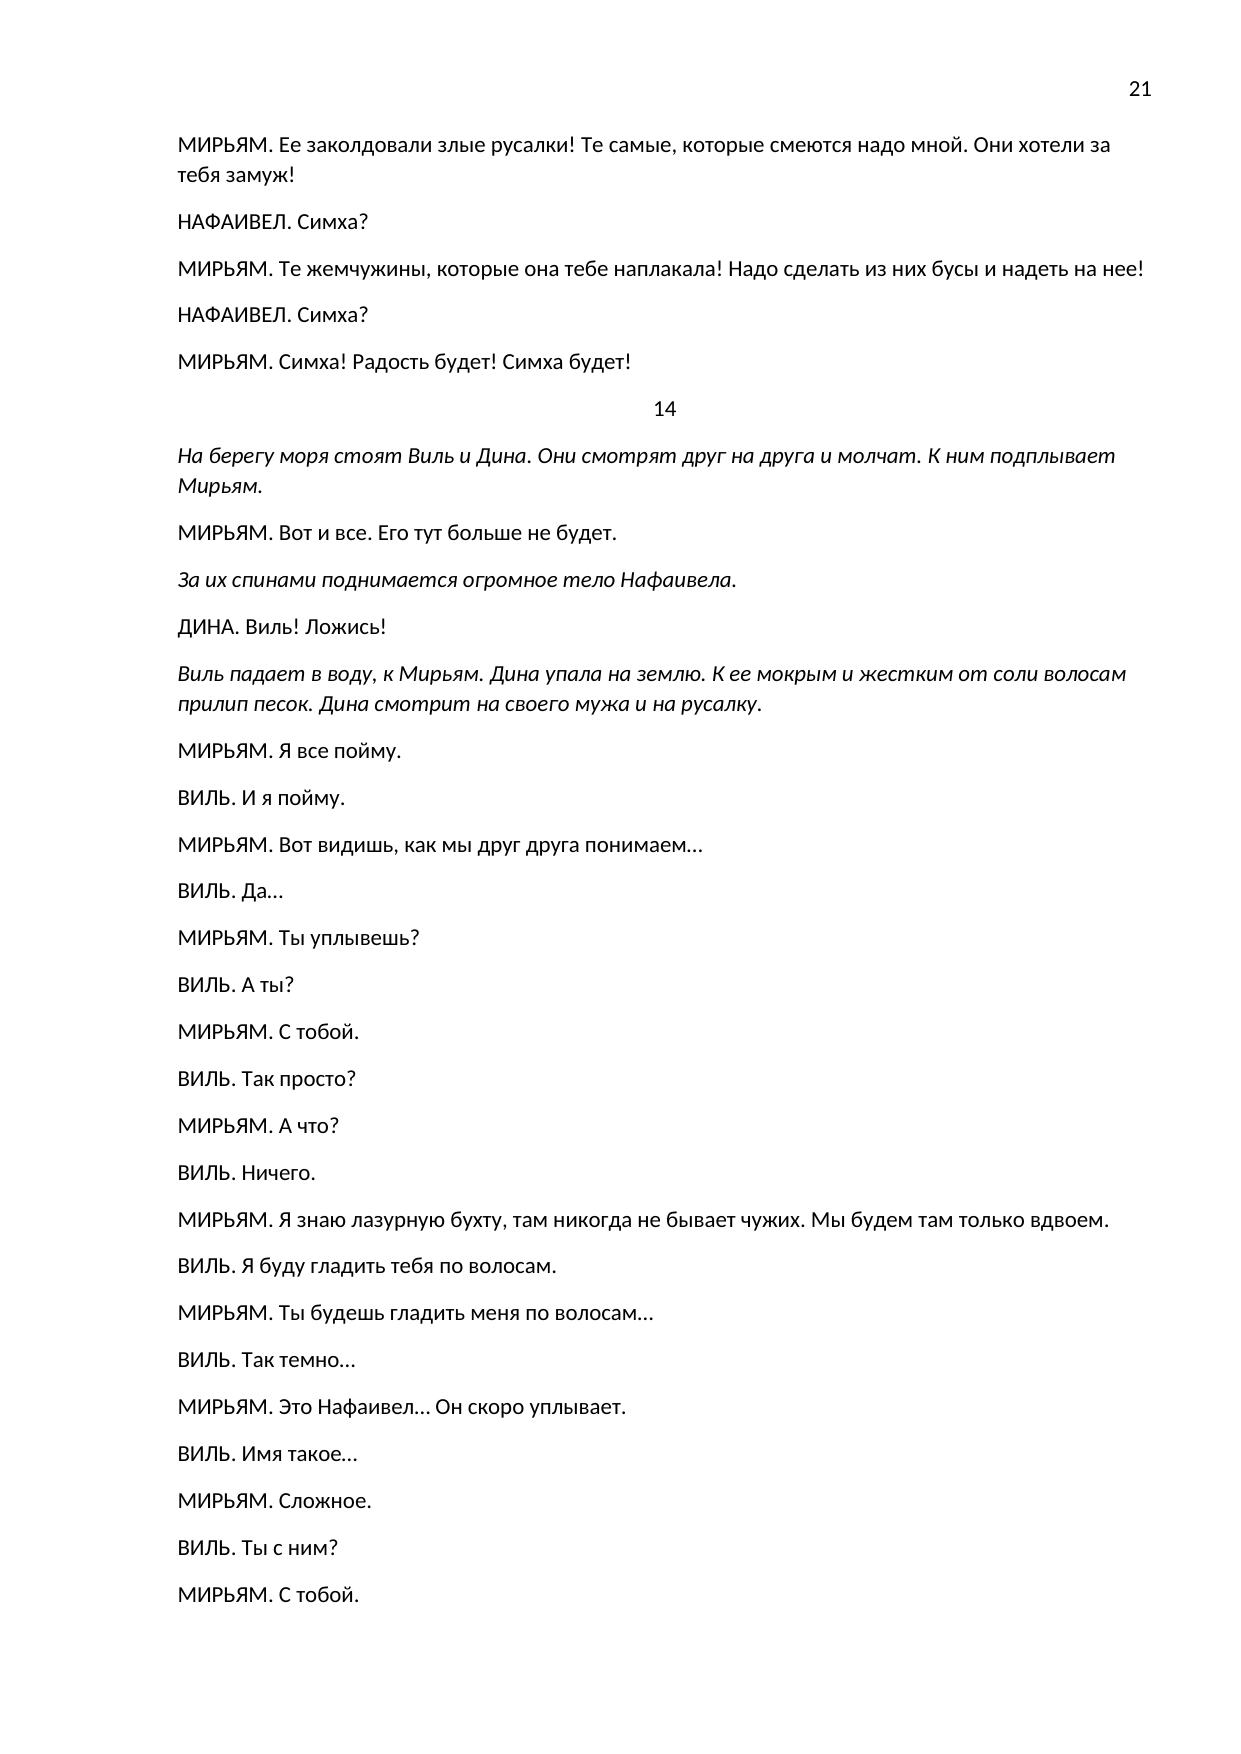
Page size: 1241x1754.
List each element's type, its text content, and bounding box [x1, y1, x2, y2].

text На берегу моря стоят Виль и Дина. Они смотрят друг на друга и молчат. К ним подплывает Мирьям. [177, 441, 1152, 499]
text МИРЬЯМ. С тобой. [177, 1580, 1152, 1608]
text МИРЬЯМ. С тобой. [177, 1017, 1152, 1045]
text МИРЬЯМ. Вот видишь, как мы друг друга понимаем… [177, 830, 1152, 858]
text МИРЬЯМ. А что? [177, 1111, 1152, 1139]
text МИРЬЯМ. Ее заколдовали злые русалки! Те самые, которые смеются надо мной. Они хотели за тебя замуж! [177, 130, 1152, 188]
text ВИЛЬ. Да… [177, 877, 1152, 905]
text ВИЛЬ. А ты? [177, 970, 1152, 998]
text НАФАИВЕЛ. Симха? [177, 207, 1152, 235]
text ВИЛЬ. Так просто? [177, 1064, 1152, 1092]
text МИРЬЯМ. Я все пойму. [177, 736, 1152, 764]
text МИРЬЯМ. Те жемчужины, которые она тебе наплакала! Надо сделать из них бусы и надеть на нее! [177, 254, 1152, 282]
text МИРЬЯМ. Ты будешь гладить меня по волосам… [177, 1298, 1152, 1327]
text МИРЬЯМ. Вот и все. Его тут больше не будет. [177, 518, 1152, 546]
text МИРЬЯМ. Сложное. [177, 1486, 1152, 1514]
text ДИНА. Виль! Ложись! [177, 612, 1152, 640]
text ВИЛЬ. Так темно… [177, 1345, 1152, 1373]
text МИРЬЯМ. Симха! Радость будет! Симха будет! [177, 347, 1152, 376]
text ВИЛЬ. Ты с ним? [177, 1533, 1152, 1561]
text ВИЛЬ. Имя такое… [177, 1439, 1152, 1467]
text 14 [177, 394, 1152, 422]
text ВИЛЬ. Ничего. [177, 1158, 1152, 1186]
text МИРЬЯМ. Это Нафаивел… Он скоро уплывает. [177, 1392, 1152, 1420]
text МИРЬЯМ. Ты уплывешь? [177, 923, 1152, 952]
text МИРЬЯМ. Я знаю лазурную бухту, там никогда не бывает чужих. Мы будем там только вдвоем. [177, 1205, 1152, 1233]
text За их спинами поднимается огромное тело Нафаивела. [177, 565, 1152, 593]
text ВИЛЬ. Я буду гладить тебя по волосам. [177, 1252, 1152, 1280]
text ВИЛЬ. И я пойму. [177, 783, 1152, 811]
text Виль падает в воду, к Мирьям. Дина упала на землю. К ее мокрым и жестким от соли волосам прилип песок. Дина смотрит на своего мужа и на русалку. [177, 659, 1152, 717]
text НАФАИВЕЛ. Симха? [177, 301, 1152, 329]
